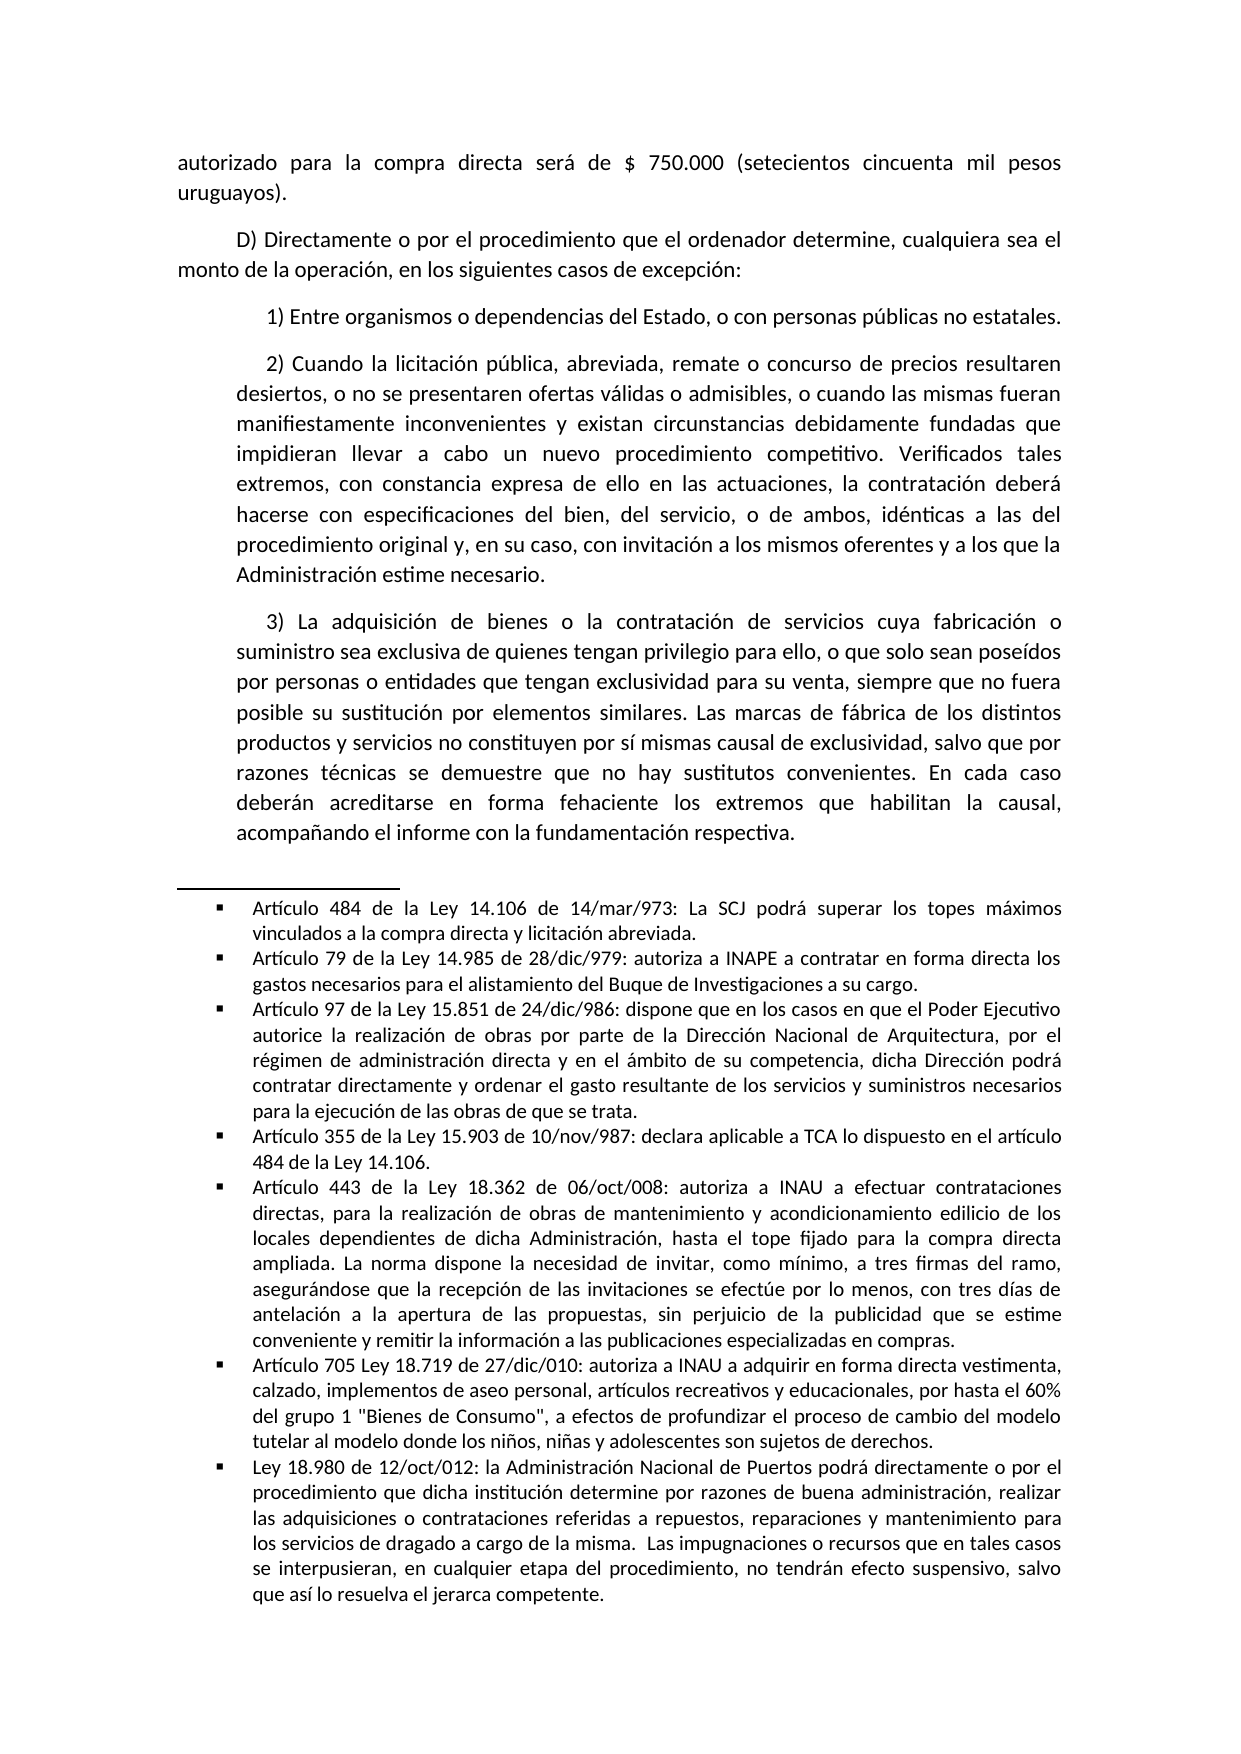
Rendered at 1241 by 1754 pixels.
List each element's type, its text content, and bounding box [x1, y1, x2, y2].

text 2) Cuando la licitación pública, abreviada, remate o concurso de precios resultaren desiertos, o no se presentaren ofertas válidas o admisibles, o cuando las mismas fueran manifiestamente inconvenientes y existan circunstancias debidamente fundadas que impidieran llevar a cabo un nuevo procedimiento competitivo. Verificados tales extremos, con constancia expresa de ello en las actuaciones, la contratación deberá hacerse con especificaciones del bien, del servicio, o de ambos, idénticas a las del procedimiento original y, en su caso, con invitación a los mismos oferentes y a los que la Administración estime necesario. [236, 349, 1063, 588]
text D) Directamente o por el procedimiento que el ordenador determine, cualquiera sea el monto de la operación, en los siguientes casos de excepción: [177, 225, 1063, 283]
text 3) La adquisición de bienes o la contratación de servicios cuya fabricación o suministro sea exclusiva de quienes tengan privilegio para ello, o que solo sean poseídos por personas o entidades que tengan exclusividad para su venta, siempre que no fuera posible su sustitución por elementos similares. Las marcas de fábrica de los distintos productos y servicios no constituyen por sí mismas causal de exclusividad, salvo que por razones técnicas se demuestre que no hay sustitutos convenientes. En cada caso deberán acreditarse en forma fehaciente los extremos que habilitan la causal, acompañando el informe con la fundamentación respectiva. [236, 607, 1063, 846]
text 1) Entre organismos o dependencias del Estado, o con personas públicas no estatales. [236, 302, 1063, 330]
text C) Directamente cuando el monto de la operación no exceda de $ 200.000 (doscientos mil pesos uruguayos) a excepción de los Gobiernos Departamentales cuyo monto máximo autorizado para la compra directa será de $ 750.000 (setecientos cincuenta mil pesos uruguayos). [177, 148, 1063, 206]
